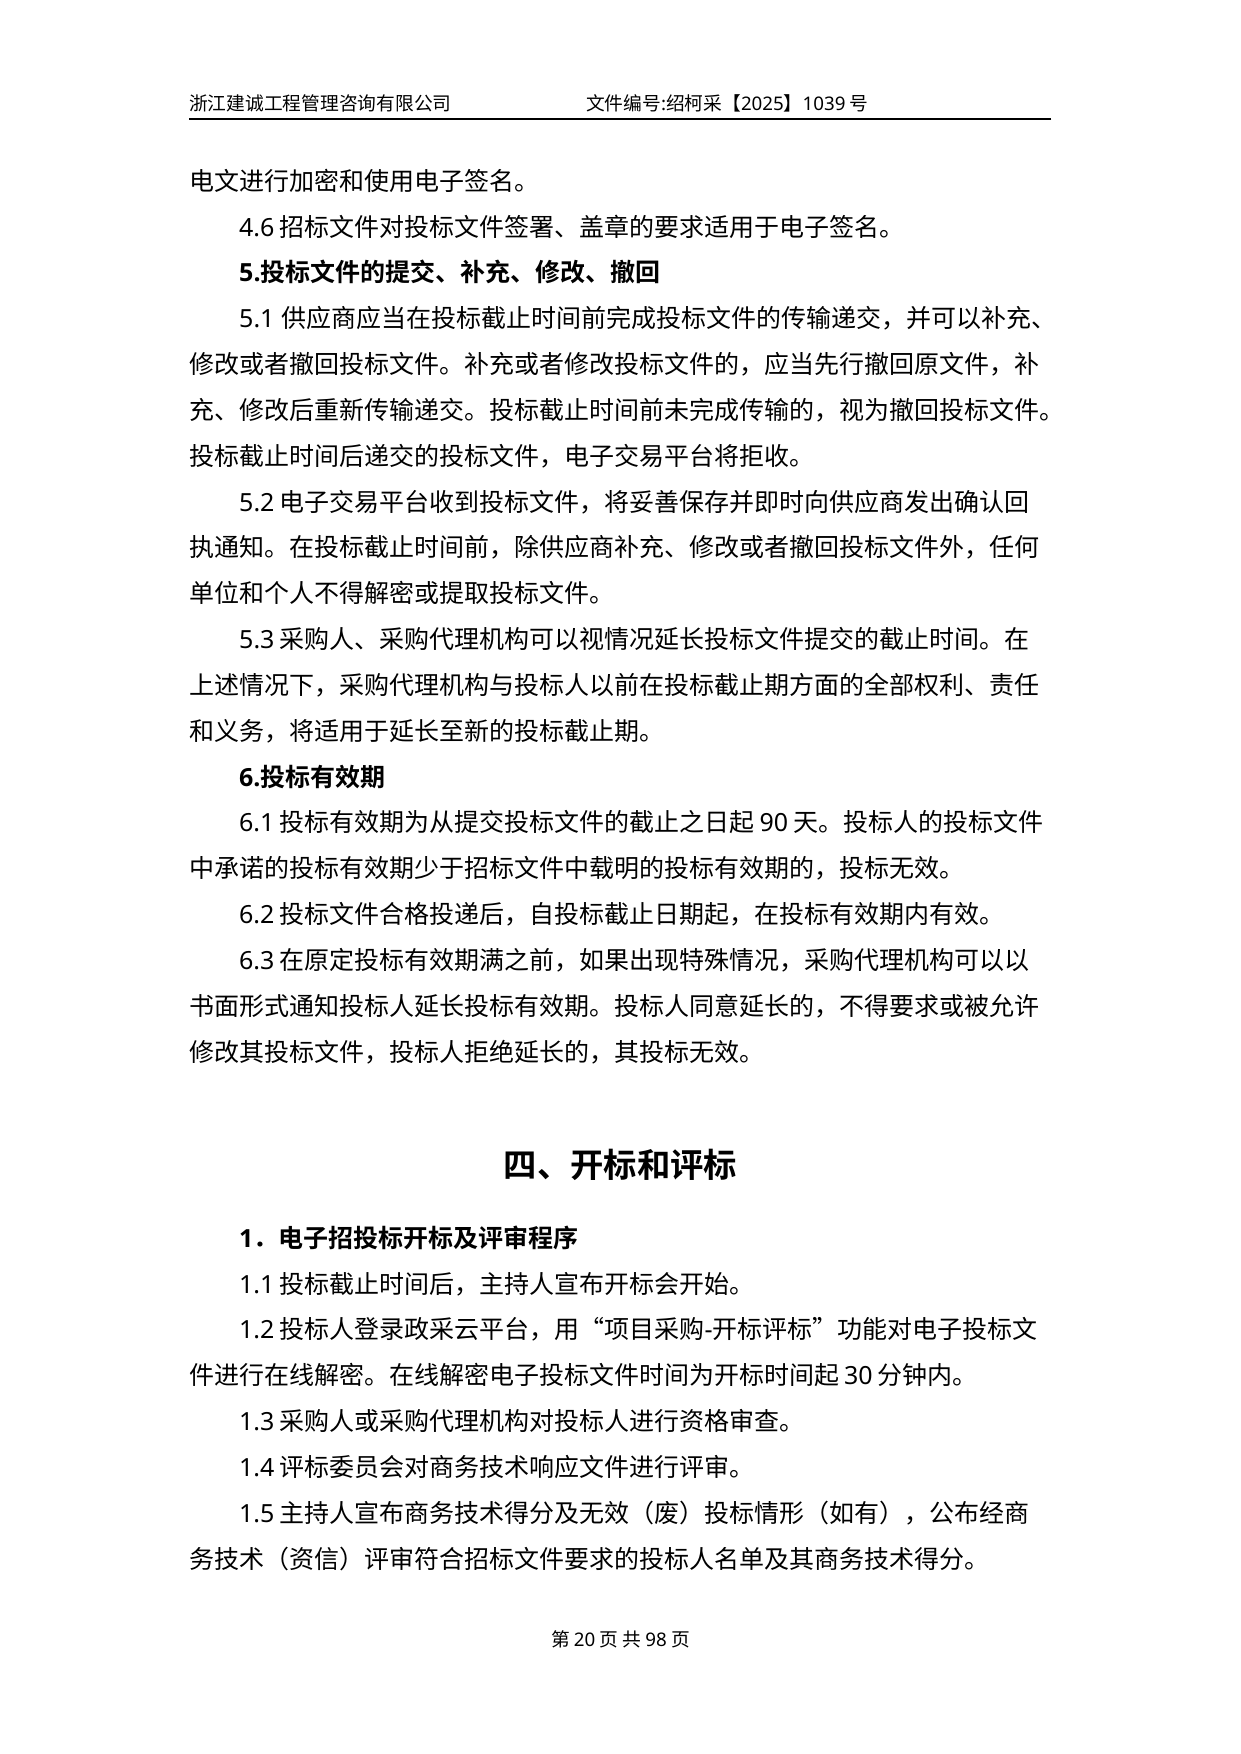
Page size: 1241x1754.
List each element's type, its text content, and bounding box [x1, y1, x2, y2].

text 1.2投标人登录政采云平台，用“项目采购-开标评标”功能对电子投标文件进行在线解密。在线解密电子投标文件时间为开标时间起30分钟内。 [189, 1302, 1051, 1394]
text 1.4评标委员会对商务技术响应文件进行评审。 [189, 1440, 1051, 1486]
text 1.5主持人宣布商务技术得分及无效（废）投标情形（如有），公布经商务技术（资信）评审符合招标文件要求的投标人名单及其商务技术得分。 [189, 1486, 1051, 1577]
text 5.1 供应商应当在投标截止时间前完成投标文件的传输递交，并可以补充、修改或者撤回投标文件。补充或者修改投标文件的，应当先行撤回原文件，补充、修改后重新传输递交。投标截止时间前未完成传输的，视为撤回投标文件。投标截止时间后递交的投标文件，电子交易平台将拒收。 [189, 291, 1051, 474]
text 6.2投标文件合格投递后，自投标截止日期起，在投标有效期内有效。 [189, 887, 1051, 933]
text 1．电子招投标开标及评审程序 [189, 1211, 1051, 1256]
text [189, 153, 1051, 199]
text 5.2电子交易平台收到投标文件，将妥善保存并即时向供应商发出确认回执通知。在投标截止时间前，除供应商补充、修改或者撤回投标文件外，任何单位和个人不得解密或提取投标文件。 [189, 474, 1051, 612]
text 6.3在原定投标有效期满之前，如果出现特殊情况，采购代理机构可以以书面形式通知投标人延长投标有效期。投标人同意延长的，不得要求或被允许修改其投标文件，投标人拒绝延长的，其投标无效。 [189, 933, 1051, 1070]
text 1.3采购人或采购代理机构对投标人进行资格审查。 [189, 1394, 1051, 1440]
text 四、开标和评标 [189, 1138, 1051, 1187]
text 6.1投标有效期为从提交投标文件的截止之日起90天。投标人的投标文件中承诺的投标有效期少于招标文件中载明的投标有效期的，投标无效。 [189, 795, 1051, 887]
text 1.1投标截止时间后，主持人宣布开标会开始。 [189, 1256, 1051, 1302]
text 5.3采购人、采购代理机构可以视情况延长投标文件提交的截止时间。在上述情况下，采购代理机构与投标人以前在投标截止期方面的全部权利、责任和义务，将适用于延长至新的投标截止期。 [189, 612, 1051, 749]
text 6.投标有效期 [189, 749, 1051, 795]
text 5.投标文件的提交、补充、修改、撤回 [189, 245, 1051, 291]
text 4.6招标文件对投标文件签署、盖章的要求适用于电子签名。 [189, 199, 1051, 245]
